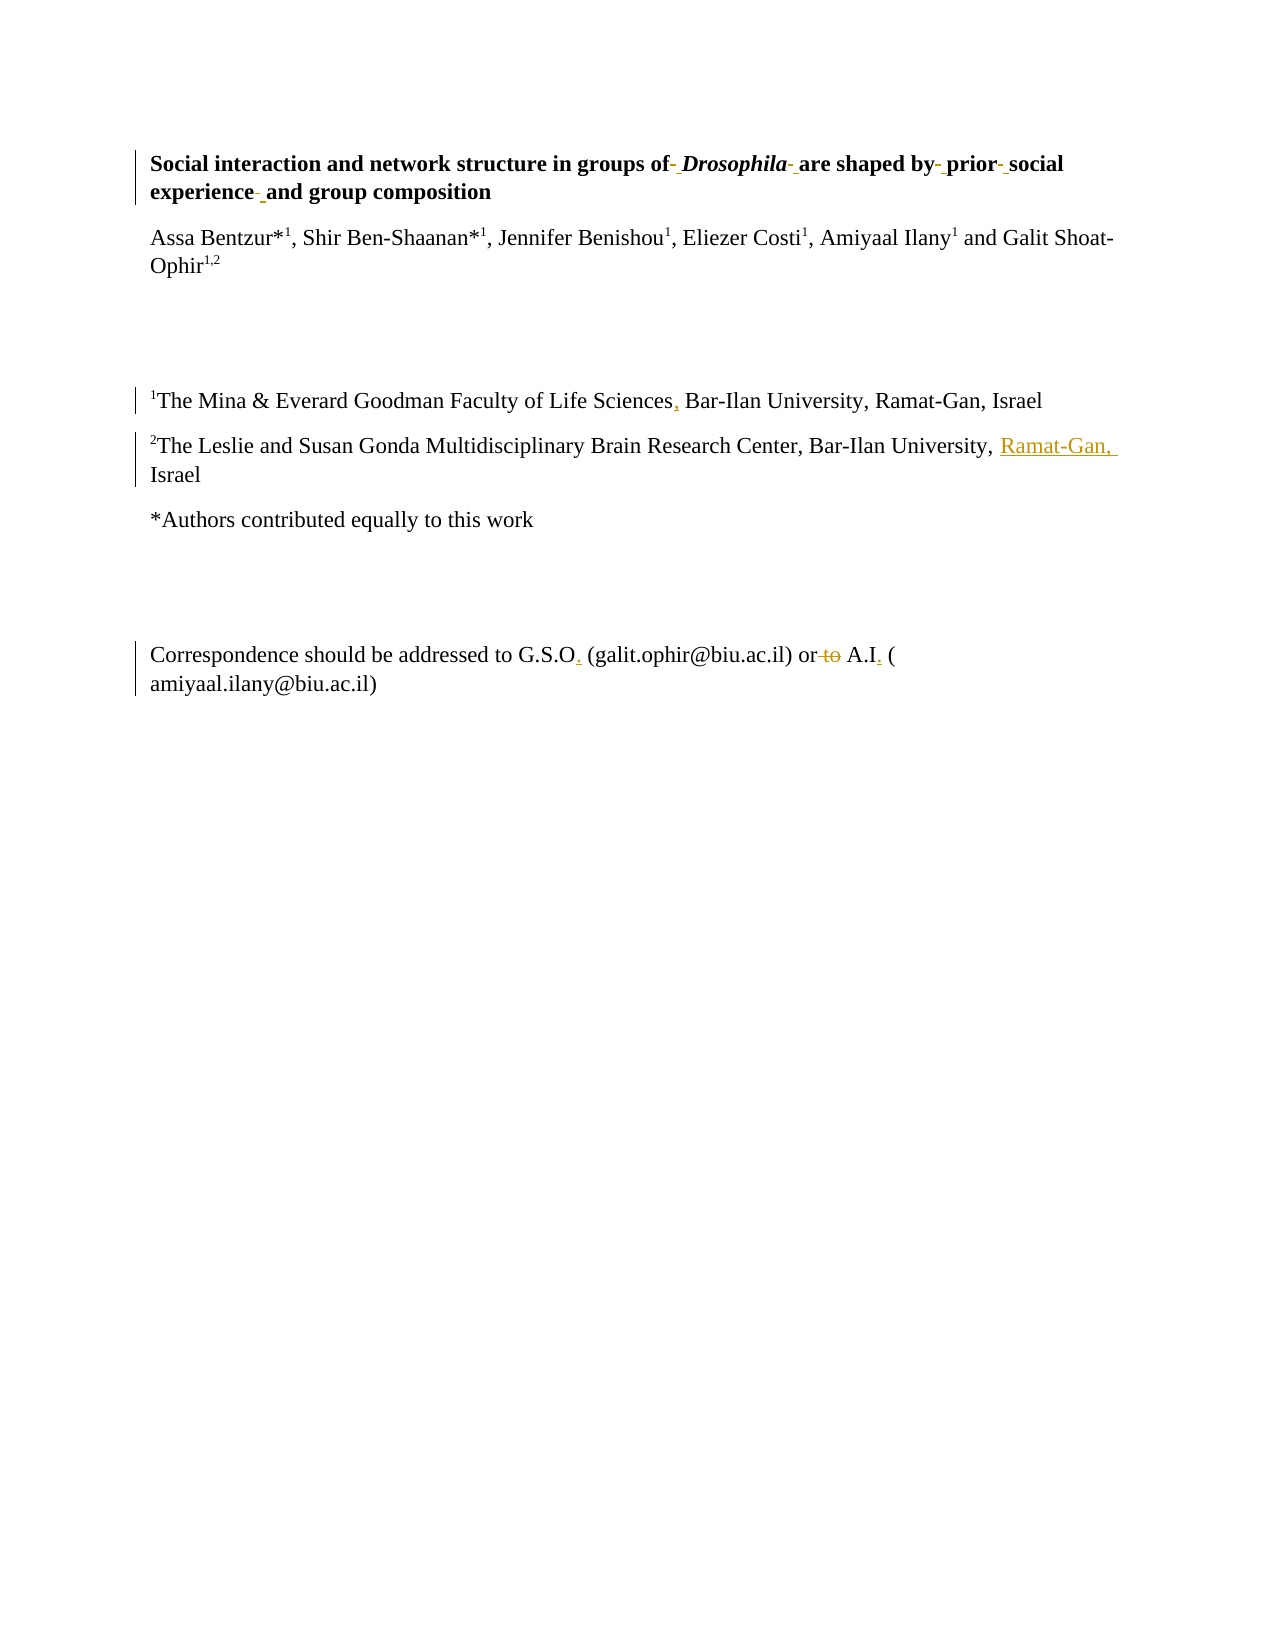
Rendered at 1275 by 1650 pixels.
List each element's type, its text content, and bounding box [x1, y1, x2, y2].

text 2The Leslie and Susan Gonda Multidisciplinary Brain Research Center, Bar-Ilan University, Israel [150, 432, 1125, 487]
text 1The Mina & Everard Goodman Faculty of Life Sciences Bar-Ilan University, Ramat-Gan, Israel [150, 387, 1125, 414]
text Correspondence should be addressed to G.S.O (galit.ophir@biu.ac.il) or A.I (amiyaal.ilany@biu.ac.il) [150, 641, 1125, 696]
text *Authors contributed equally to this work [150, 506, 1125, 532]
text Social interaction and network structure in groups ofDrosophilaare shaped bypriorsocial experienceand group composition [150, 150, 1125, 205]
text Assa Bentzur*1, Shir Ben-Shaanan*1, Jennifer Benishou1, Eliezer Costi1, Amiyaal Ilany1 and Galit Shoat-Ophir1,2 [150, 223, 1125, 278]
